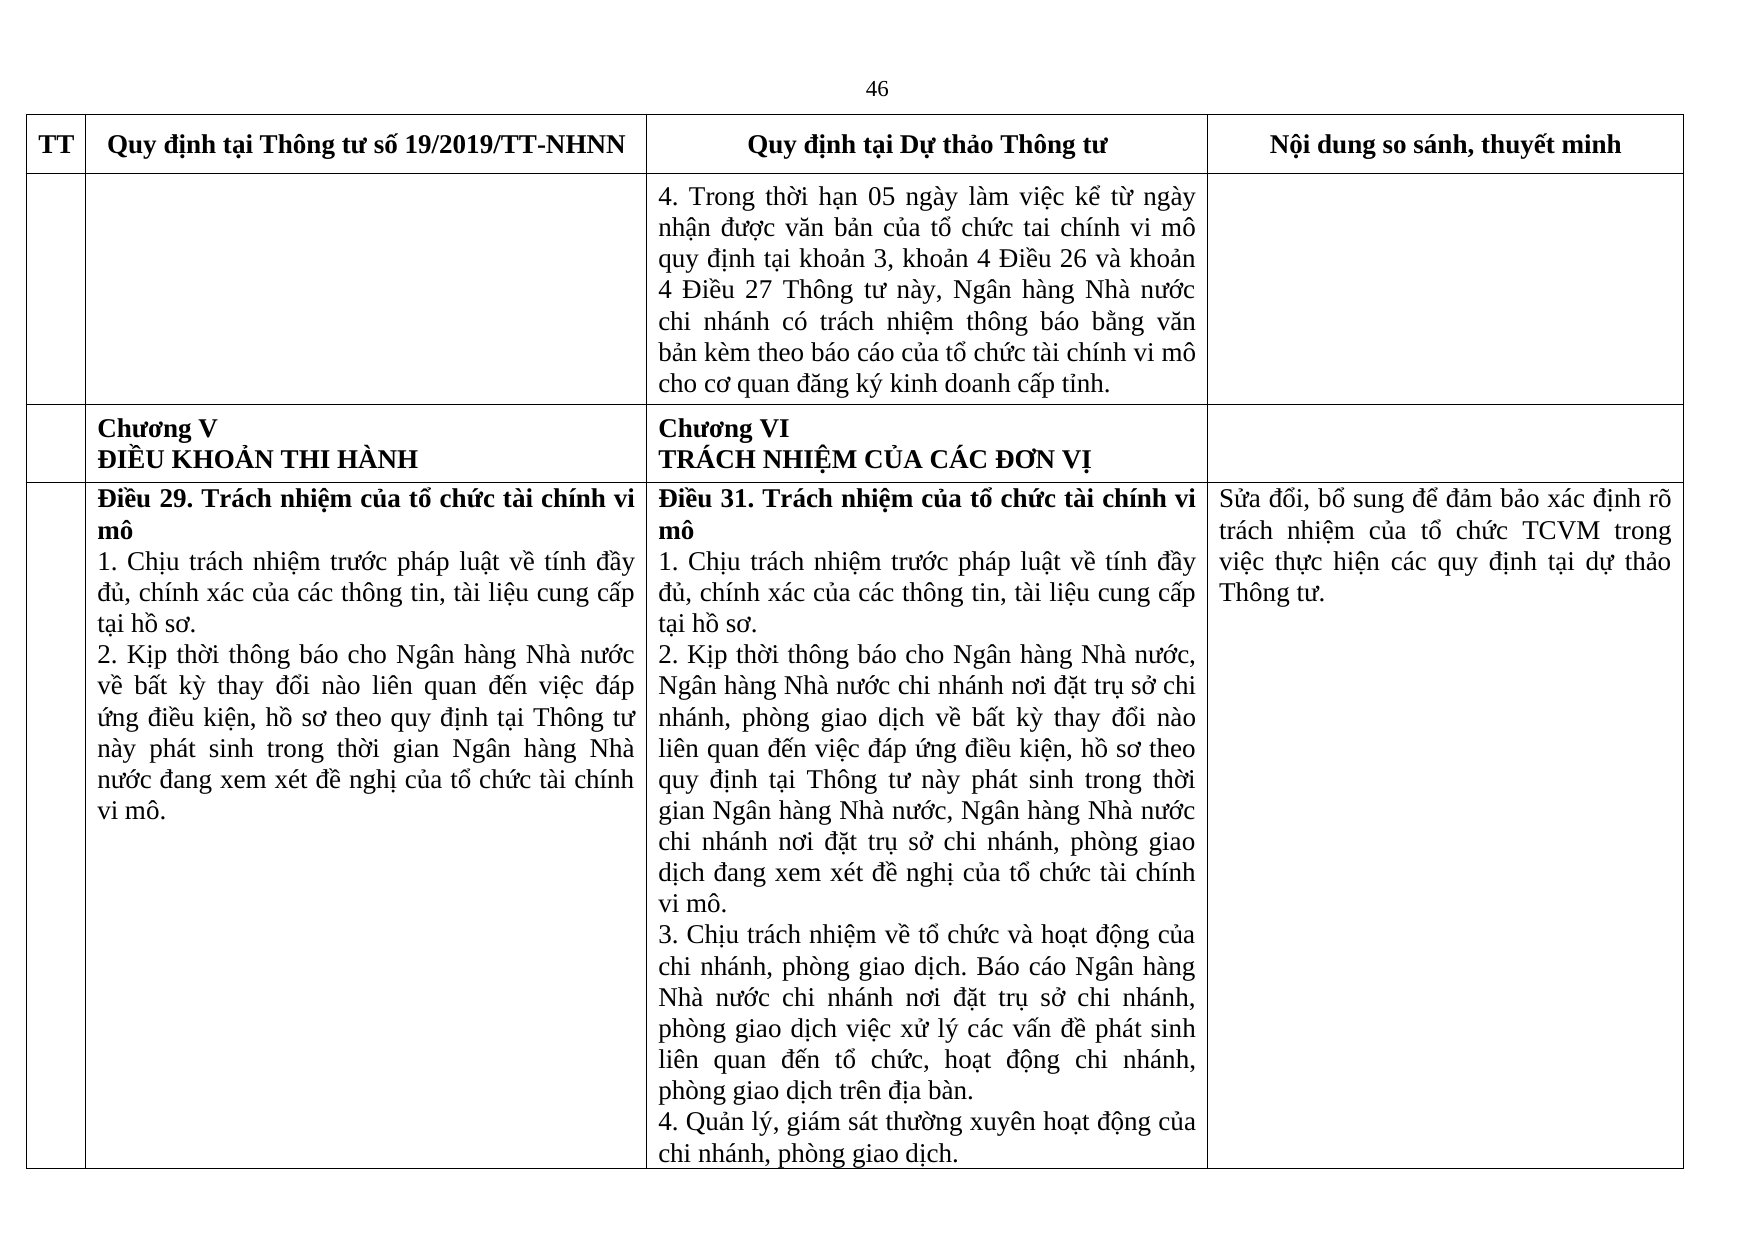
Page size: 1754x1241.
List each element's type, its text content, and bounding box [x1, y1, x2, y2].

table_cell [647, 174, 1207, 404]
table_cell [86, 174, 646, 404]
table_header TT [27, 115, 85, 173]
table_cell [647, 483, 1207, 1168]
table_header Nội dung so sánh, thuyết minh [1208, 115, 1683, 173]
table_cell [1208, 405, 1683, 482]
table_cell Chương VI TRÁCH NHIỆM CỦA CÁC ĐƠN VỊ [647, 405, 1207, 482]
table_header Quy định tại Thông tư số 19/2019/TT-NHNN [86, 115, 646, 173]
table_cell Chương V ĐIỀU KHOẢN THI HÀNH [86, 405, 646, 482]
table_cell [27, 405, 85, 482]
table_cell [27, 174, 85, 404]
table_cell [1208, 174, 1683, 404]
table_cell [27, 483, 85, 1168]
table_header Quy định tại Dự thảo Thông tư [647, 115, 1207, 173]
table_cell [86, 483, 646, 1168]
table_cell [1208, 483, 1683, 1168]
